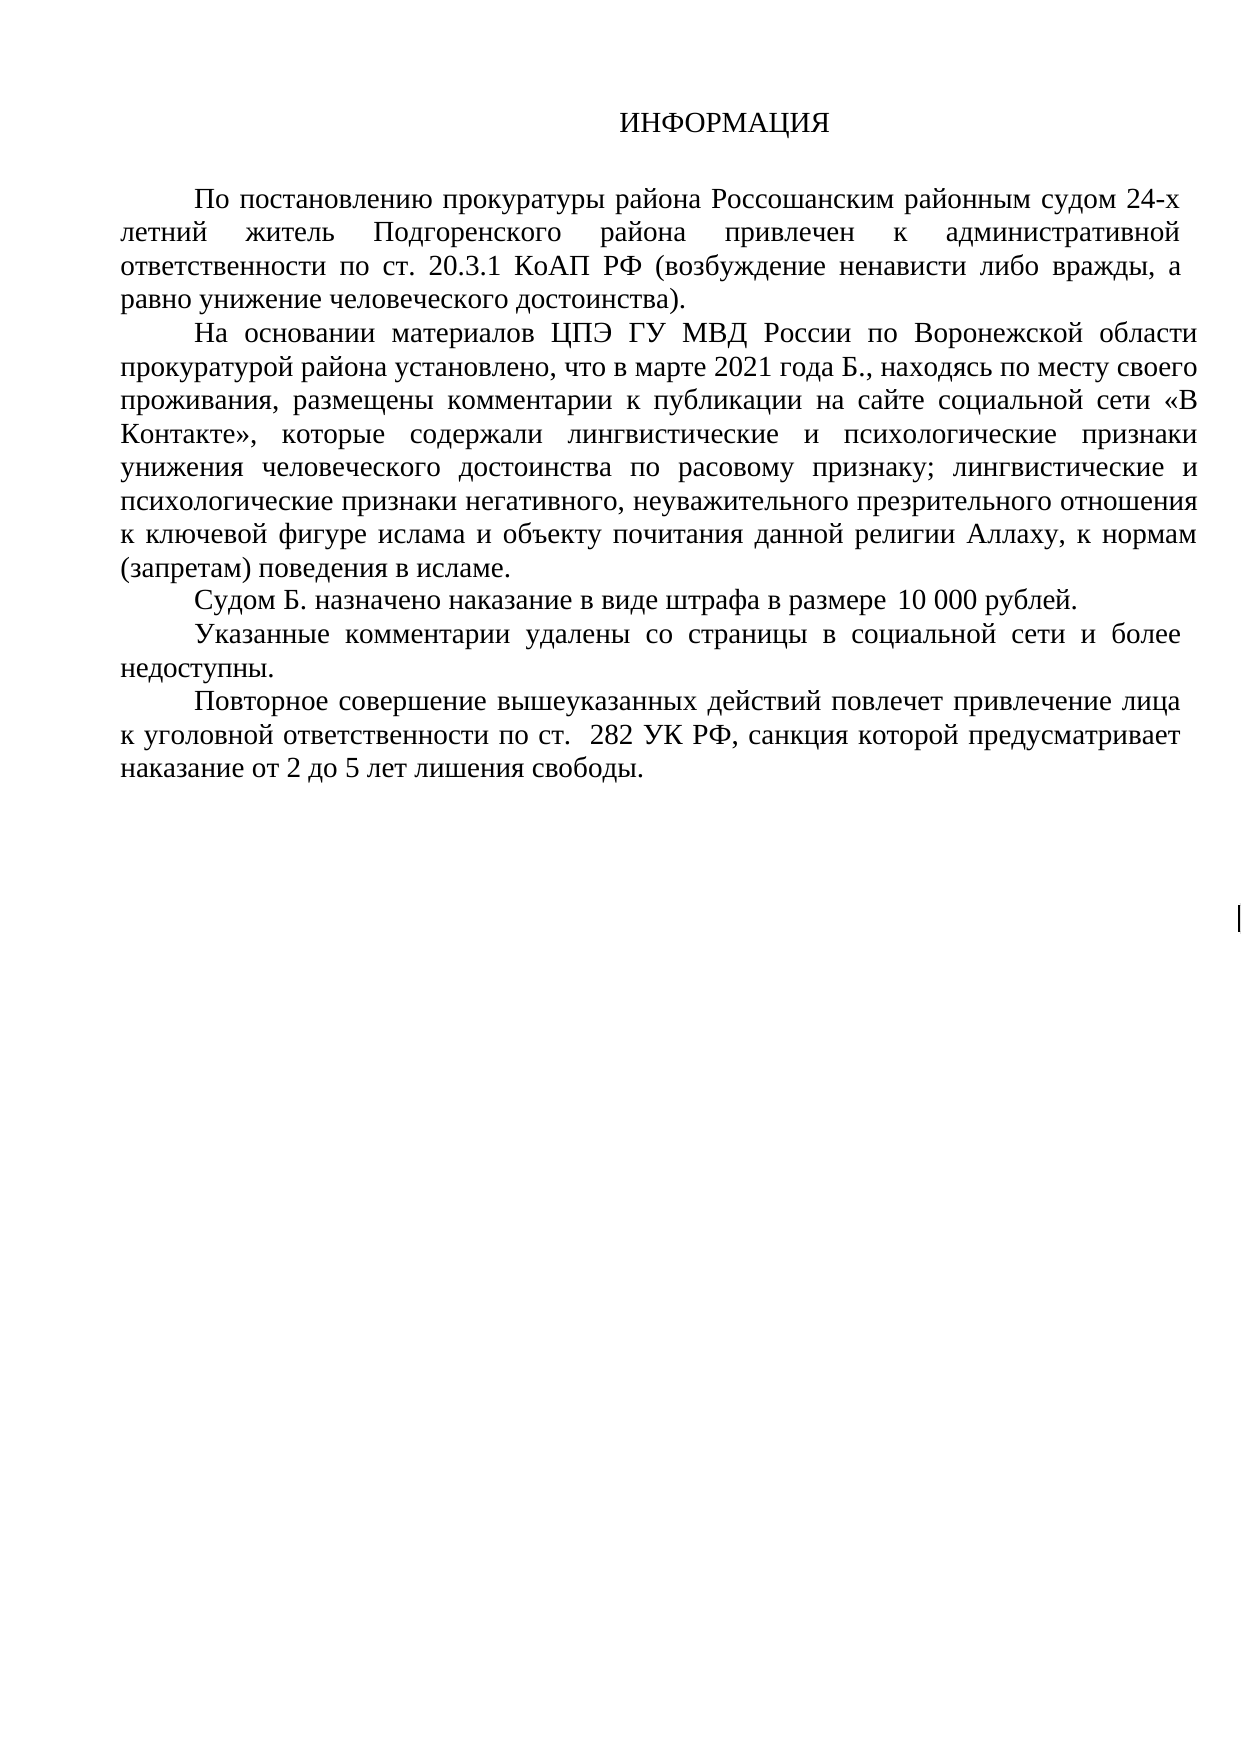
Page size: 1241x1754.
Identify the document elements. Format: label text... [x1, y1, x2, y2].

text По постановлению прокуратуры района Россошанским районным судом 24-х летний житель Подгоренского района привлечен к административной ответственности по ст. 20.3.1 КоАП РФ (возбуждение ненависти либо вражды, а равно унижение человеческого достоинства). [120, 181, 1181, 315]
text ИНФОРМАЦИЯ [177, 105, 1198, 138]
text Судом Б. назначено наказание в виде штрафа в размере 10 000 рублей. [120, 583, 1198, 616]
text Повторное совершение вышеуказанных действий повлечет привлечение лица к уголовной ответственности по ст. 282 УК РФ, санкция которой предусматривает наказание от 2 до 5 лет лишения свободы. [120, 683, 1181, 784]
text На основании материалов ЦПЭ ГУ МВД России по Воронежской области прокуратурой района установлено, что в марте 2021 года Б., находясь по месту своего проживания, размещены комментарии к публикации на сайте социальной сети «В Контакте», которые содержали лингвистические и психологические признаки унижения человеческого достоинства по расовому признаку; лингвистические и психологические признаки негативного, неуважительного презрительного отношения к ключевой фигуре ислама и объекту почитания данной религии Аллаху, к нормам (запретам) поведения в исламе. [120, 315, 1198, 583]
text Указанные комментарии удалены со страницы в социальной сети и более недоступны. [120, 616, 1181, 683]
